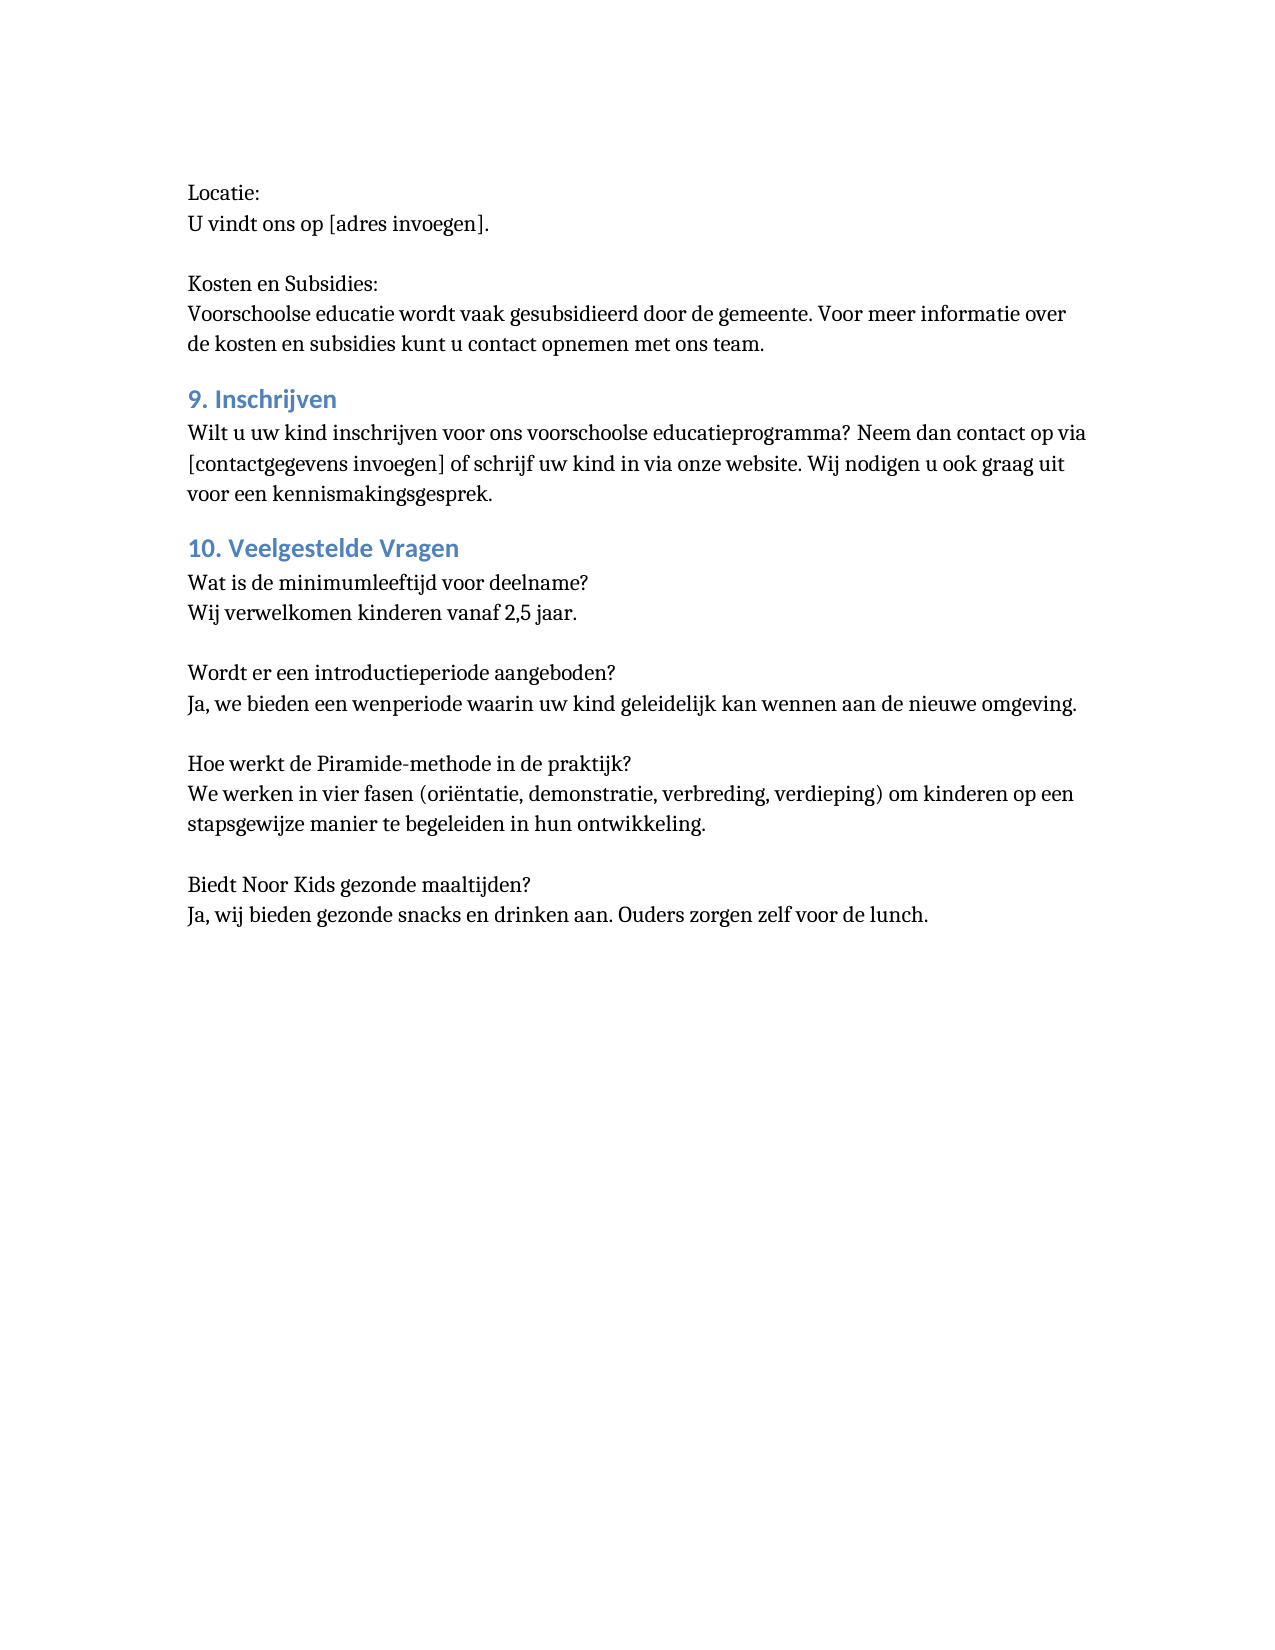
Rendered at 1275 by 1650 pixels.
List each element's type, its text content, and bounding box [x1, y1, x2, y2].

subtitle 10. Veelgestelde Vragen [187, 532, 1087, 565]
text Wilt u uw kind inschrijven voor ons voorschoolse educatieprogramma? Neem dan contact op via [contactgegevens invoegen] of schrijf uw kind in via onze website. Wij nodigen u ook graag uit voor een kennismakingsgesprek. [187, 420, 1087, 507]
subtitle 9. Inschrijven [187, 382, 1087, 415]
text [187, 150, 1087, 358]
text Wat is de minimumleeftijd voor deelname? Wij verwelkomen kinderen vanaf 2,5 jaar. Wordt er een introductieperiode aangeboden? Ja, we bieden een wenperiode waarin uw kind geleidelijk kan wennen aan de nieuwe omgeving. Hoe werkt de Piramide-methode in de praktijk? We werken in vier fasen (oriëntatie, demonstratie, verbreding, verdieping) om kinderen op een stapsgewijze manier te begeleiden in hun ontwikkeling. Biedt Noor Kids gezonde maaltijden? Ja, wij bieden gezonde snacks en drinken aan. Ouders zorgen zelf voor de lunch. [187, 569, 1087, 928]
